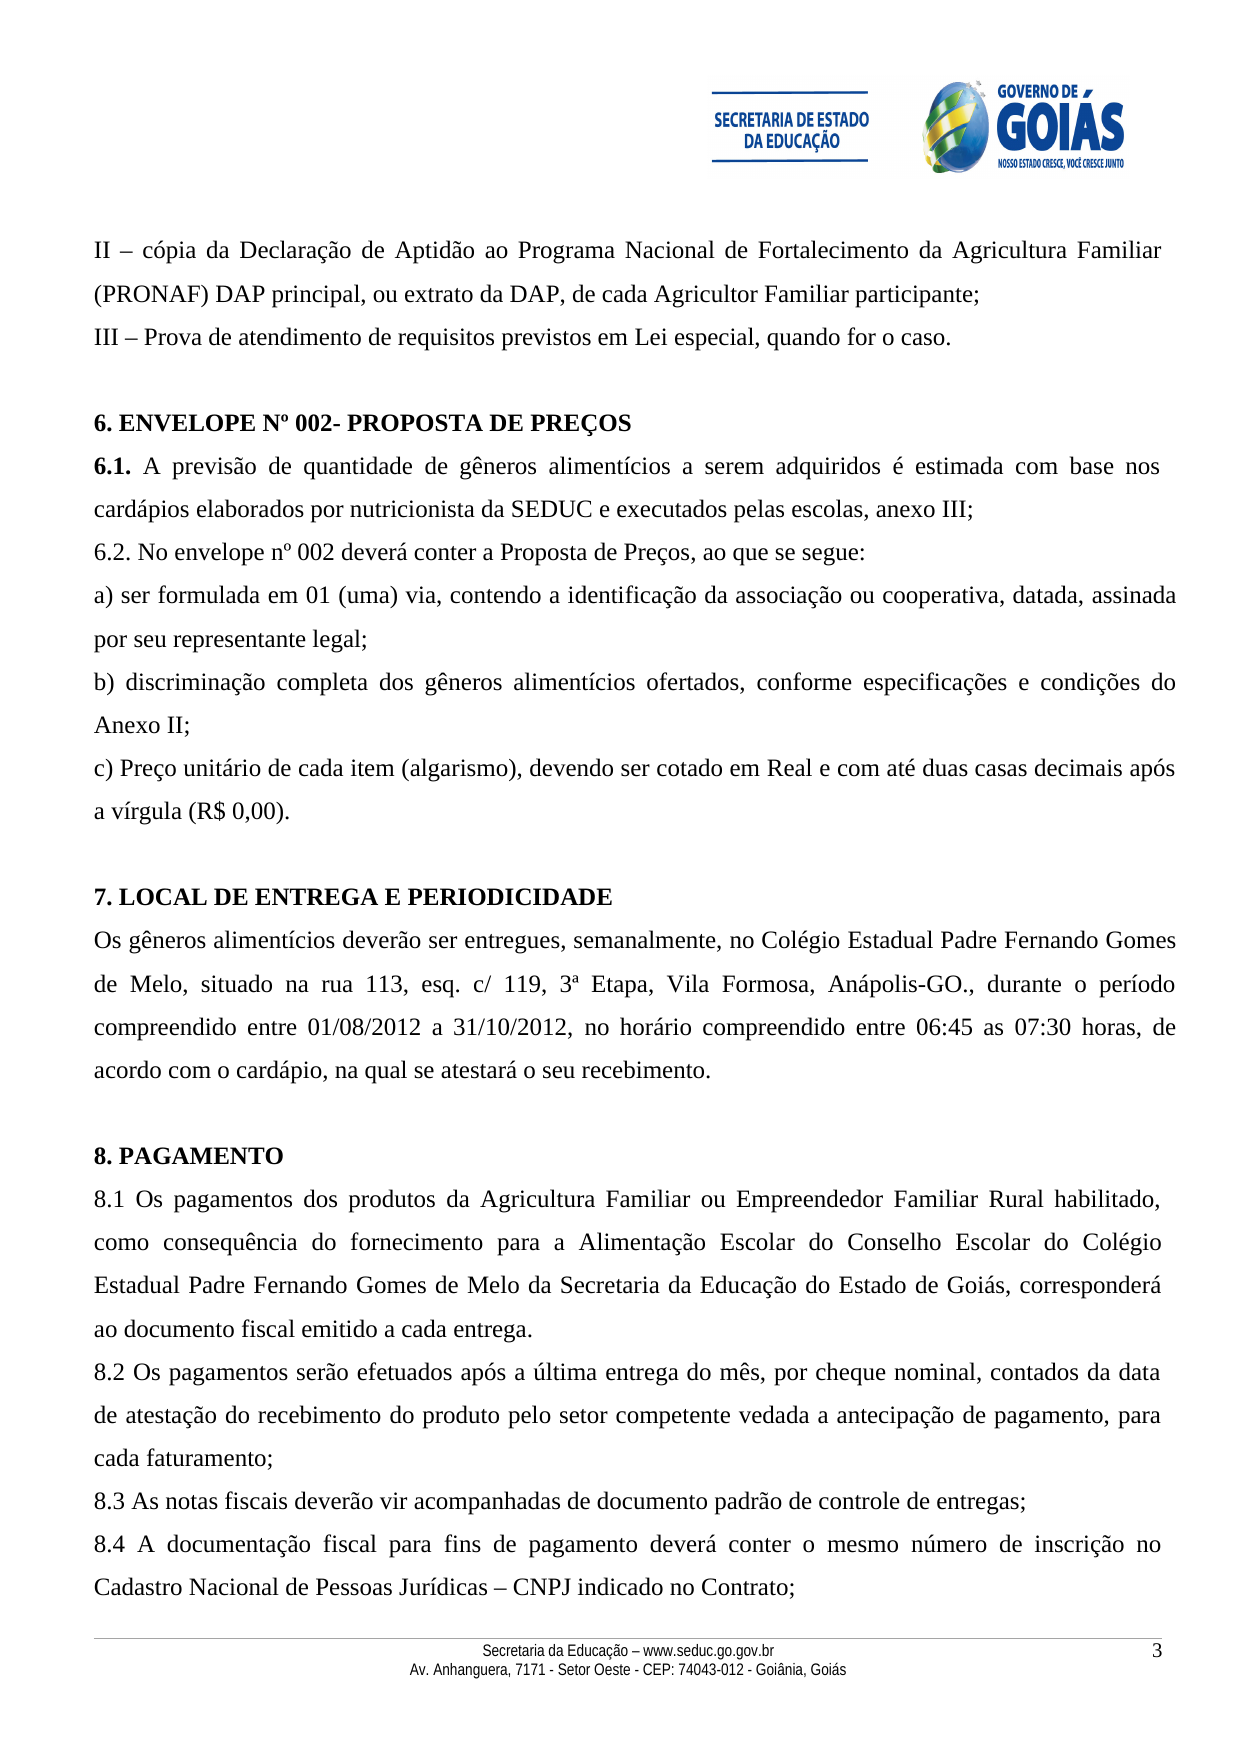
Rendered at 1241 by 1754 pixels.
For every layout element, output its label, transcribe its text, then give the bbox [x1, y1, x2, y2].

text 8.1 Os pagamentos dos produtos da Agricultura Familiar ou Empreendedor Familiar Rural habilitado, como consequência do fornecimento para a Alimentação Escolar do Conselho Escolar do Colégio Estadual Padre Fernando Gomes de Melo da Secretaria da Educação do Estado de Goiás, corresponderá ao documento fiscal emitido a cada entrega. [94, 1184, 1162, 1342]
text 6. ENVELOPE Nº 002- PROPOSTA DE PREÇOS [94, 408, 1162, 437]
picture [707, 75, 1131, 179]
text Os gêneros alimentícios deverão ser entregues, semanalmente, no Colégio Estadual Padre Fernando Gomes de Melo, situado na rua 113, esq. c/ 119, 3ª Etapa, Vila Formosa, Anápolis-GO., durante o período compreendido entre 01/08/2012 a 31/10/2012, no horário compreendido entre 06:45 as 07:30 horas, de acordo com o cardápio, na qual se atestará o seu recebimento. [94, 926, 1177, 1084]
text 8.2 Os pagamentos serão efetuados após a última entrega do mês, por cheque nominal, contados da data de atestação do recebimento do produto pelo setor competente vedada a antecipação de pagamento, para cada faturamento; [94, 1357, 1162, 1472]
text b) discriminação completa dos gêneros alimentícios ofertados, conforme especificações e condições do Anexo II; [94, 667, 1177, 739]
text 8. PAGAMENTO [94, 1141, 1177, 1170]
text III – Prova de atendimento de requisitos previstos em Lei especial, quando for o caso. [94, 322, 1162, 351]
text 7. LOCAL DE ENTREGA E PERIODICIDADE [94, 882, 1177, 911]
text documentação fiscal para fins de pagamento deverá conter o mesmo número de inscrição no Cadastro Nacional de Pessoas Jurídicas – CNPJ indicado no Contrato; [94, 1529, 1162, 1601]
text 6.2. No envelope nº 002 deverá conter a Proposta de Preços, ao que se segue: [94, 537, 1177, 566]
text II – cópia da Declaração de Aptidão ao Programa Nacional de Fortalecimento da Agricultura Familiar (PRONAF) DAP principal, ou extrato da DAP, de cada Agricultor Familiar participante; [94, 236, 1162, 307]
text 6.1. A previsão de quantidade de gêneros alimentícios a serem adquiridos é estimada com base nos cardápios elaborados por nutricionista da SEDUC e executados pelas escolas, anexo III; [94, 451, 1162, 523]
text a) ser formulada em 01 (uma) via, contendo a identificação da associação ou cooperativa, datada, assinada por seu representante legal; [94, 581, 1177, 652]
text c) Preço unitário de cada item (algarismo), devendo ser cotado em Real e com até duas casas decimais após a vírgula (R$ 0,00). [94, 753, 1177, 825]
text 8.3 As notas fiscais deverão vir acompanhadas de documento padrão de controle de entregas; [94, 1486, 1162, 1515]
